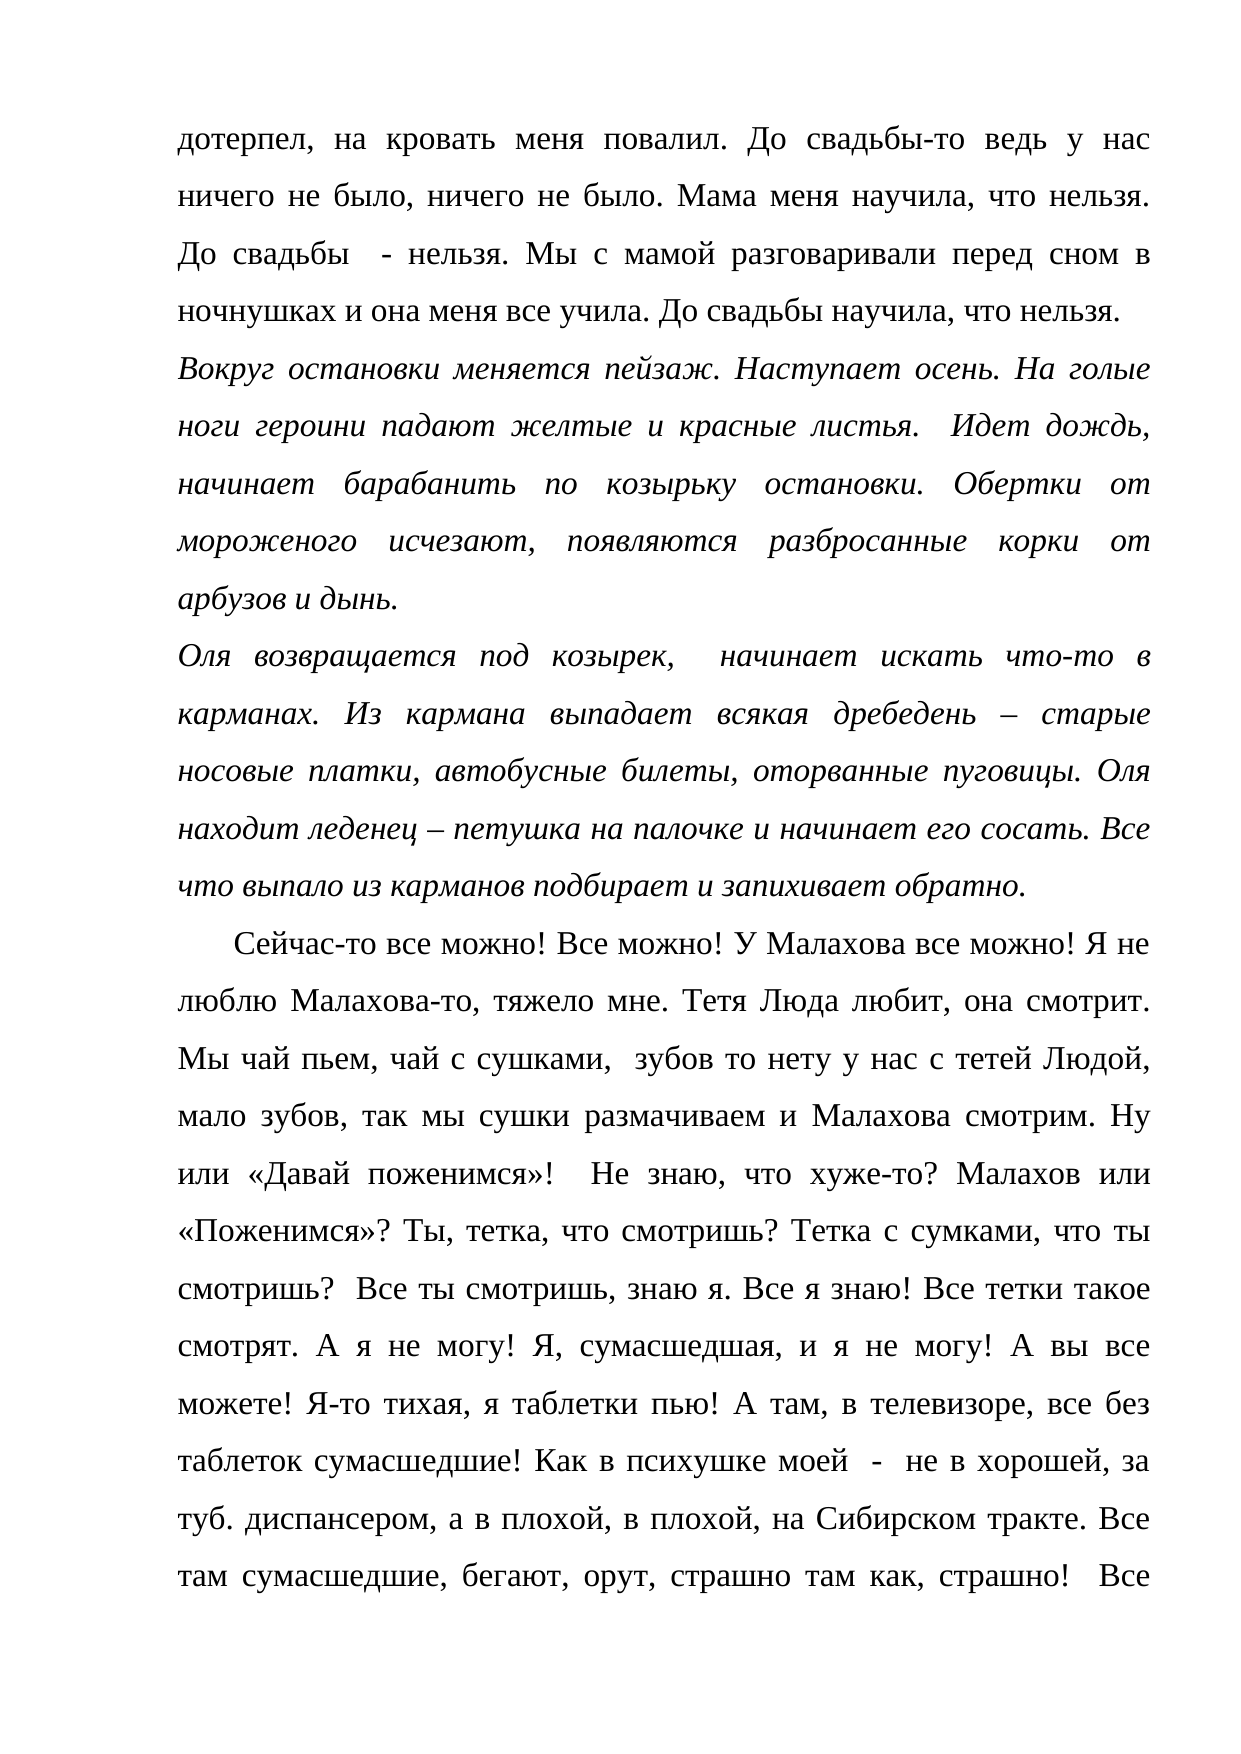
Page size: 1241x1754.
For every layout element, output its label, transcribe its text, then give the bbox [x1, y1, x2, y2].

text Вокруг остановки меняется пейзаж. Наступает осень. На голые ноги героини падают желтые и красные листья. Идет дождь, начинает барабанить по козырьку остановки. Обертки от мороженого исчезают, появляются разбросанные корки от арбузов и дынь. [177, 348, 1152, 616]
text Оля возвращается под козырек, начинает искать что-то в карманах. Из кармана выпадает всякая дребедень – старые носовые платки, автобусные билеты, оторванные пуговицы. Оля находит леденец – петушка на палочке и начинает его сосать. Все что выпало из карманов подбирает и запихивает обратно. [177, 636, 1152, 904]
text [177, 923, 1152, 1594]
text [177, 118, 1152, 329]
